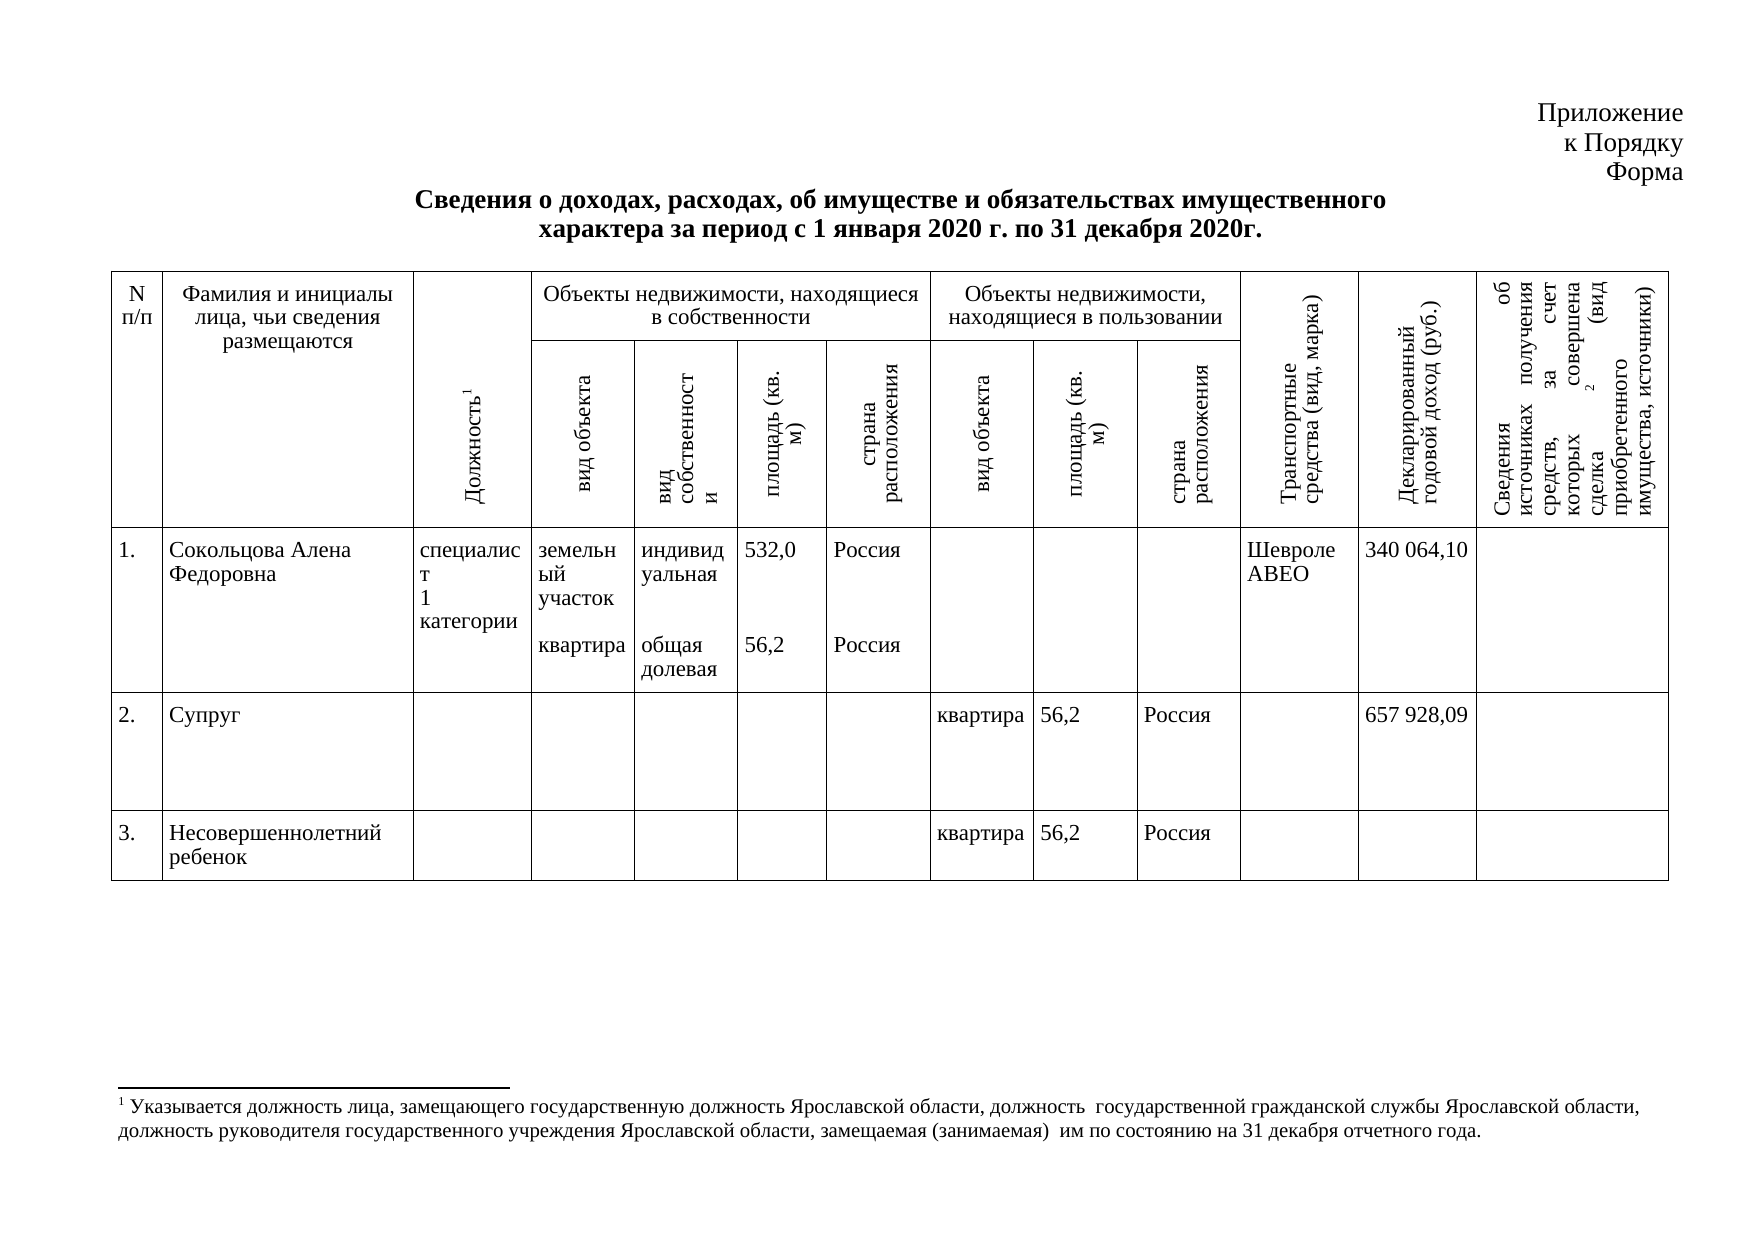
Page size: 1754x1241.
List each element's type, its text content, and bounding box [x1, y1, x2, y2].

table_cell [532, 811, 634, 880]
table_cell 657 928,09 [1359, 693, 1476, 810]
table_cell 532,0 56,2 [738, 528, 826, 692]
table_header Объекты недвижимости, находящиеся в собственности [532, 272, 930, 340]
text к Порядку [118, 127, 1683, 157]
table_cell Россия Россия [827, 528, 930, 692]
table_header Транспортные средства (вид, марка) [1241, 272, 1358, 527]
table_cell вид объекта [532, 341, 634, 527]
table_cell [827, 693, 930, 810]
table_cell [1477, 811, 1668, 880]
table_cell [1477, 693, 1668, 810]
text Приложение [118, 98, 1683, 127]
table_cell страна расположения [1138, 341, 1240, 527]
table_cell площадь (кв. м) [1034, 341, 1137, 527]
table_cell специалист 1 категории [414, 528, 531, 692]
table_cell Шевроле АВЕО [1241, 528, 1358, 692]
table_header Фамилия и инициалы лица, чьи сведения размещаются [163, 272, 413, 527]
table_cell [1241, 811, 1358, 880]
table_cell страна расположения [827, 341, 930, 527]
table_cell [1034, 528, 1137, 692]
table_cell 56,2 [1034, 693, 1137, 810]
text Сведения о доходах, расходах, об имуществе и обязательствах имущественного [118, 187, 1683, 214]
table_cell Россия [1138, 693, 1240, 810]
table_cell земельный участок квартира [532, 528, 634, 692]
table_cell [532, 693, 634, 810]
table_cell [1477, 528, 1668, 692]
table_cell [827, 811, 930, 880]
table_cell вид собственности [635, 341, 737, 527]
table_cell Несовершеннолетний ребенок [163, 811, 413, 880]
table_cell вид объекта [931, 341, 1033, 527]
table_cell 3. [112, 811, 162, 880]
table_cell 56,2 [1034, 811, 1137, 880]
table_cell площадь (кв. м) [738, 341, 826, 527]
table_cell Сокольцова Алена Федоровна [163, 528, 413, 692]
table_cell [738, 693, 826, 810]
table_cell Россия [1138, 811, 1240, 880]
table_cell [1359, 811, 1476, 880]
table_cell [635, 811, 737, 880]
table_header Сведения об источниках получения средств, за счет которых совершена сделка (вид приобретенного имущества, источники) [1477, 272, 1668, 527]
table_cell [931, 528, 1033, 692]
table_header Объекты недвижимости, находящиеся в пользовании [931, 272, 1240, 340]
table_cell индивидуальная общая долевая [635, 528, 737, 692]
table_cell [635, 693, 737, 810]
table_cell 2. [112, 693, 162, 810]
table_cell Супруг [163, 693, 413, 810]
table_cell [738, 811, 826, 880]
table_cell [414, 693, 531, 810]
table_cell [414, 811, 531, 880]
table_cell квартира [931, 811, 1033, 880]
table_header Декларированный годовой доход (руб.) [1359, 272, 1476, 527]
text Форма [118, 157, 1683, 187]
table_header Должность [414, 272, 531, 527]
table_cell 340 064,10 [1359, 528, 1476, 692]
table_cell 1. [112, 528, 162, 692]
table_cell квартира [931, 693, 1033, 810]
table_header N п/п [112, 272, 162, 527]
table_cell [1241, 693, 1358, 810]
table_cell [1138, 528, 1240, 692]
text характера за период с 1 января 2020 г. по 31 декабря 2020г. [118, 214, 1683, 243]
